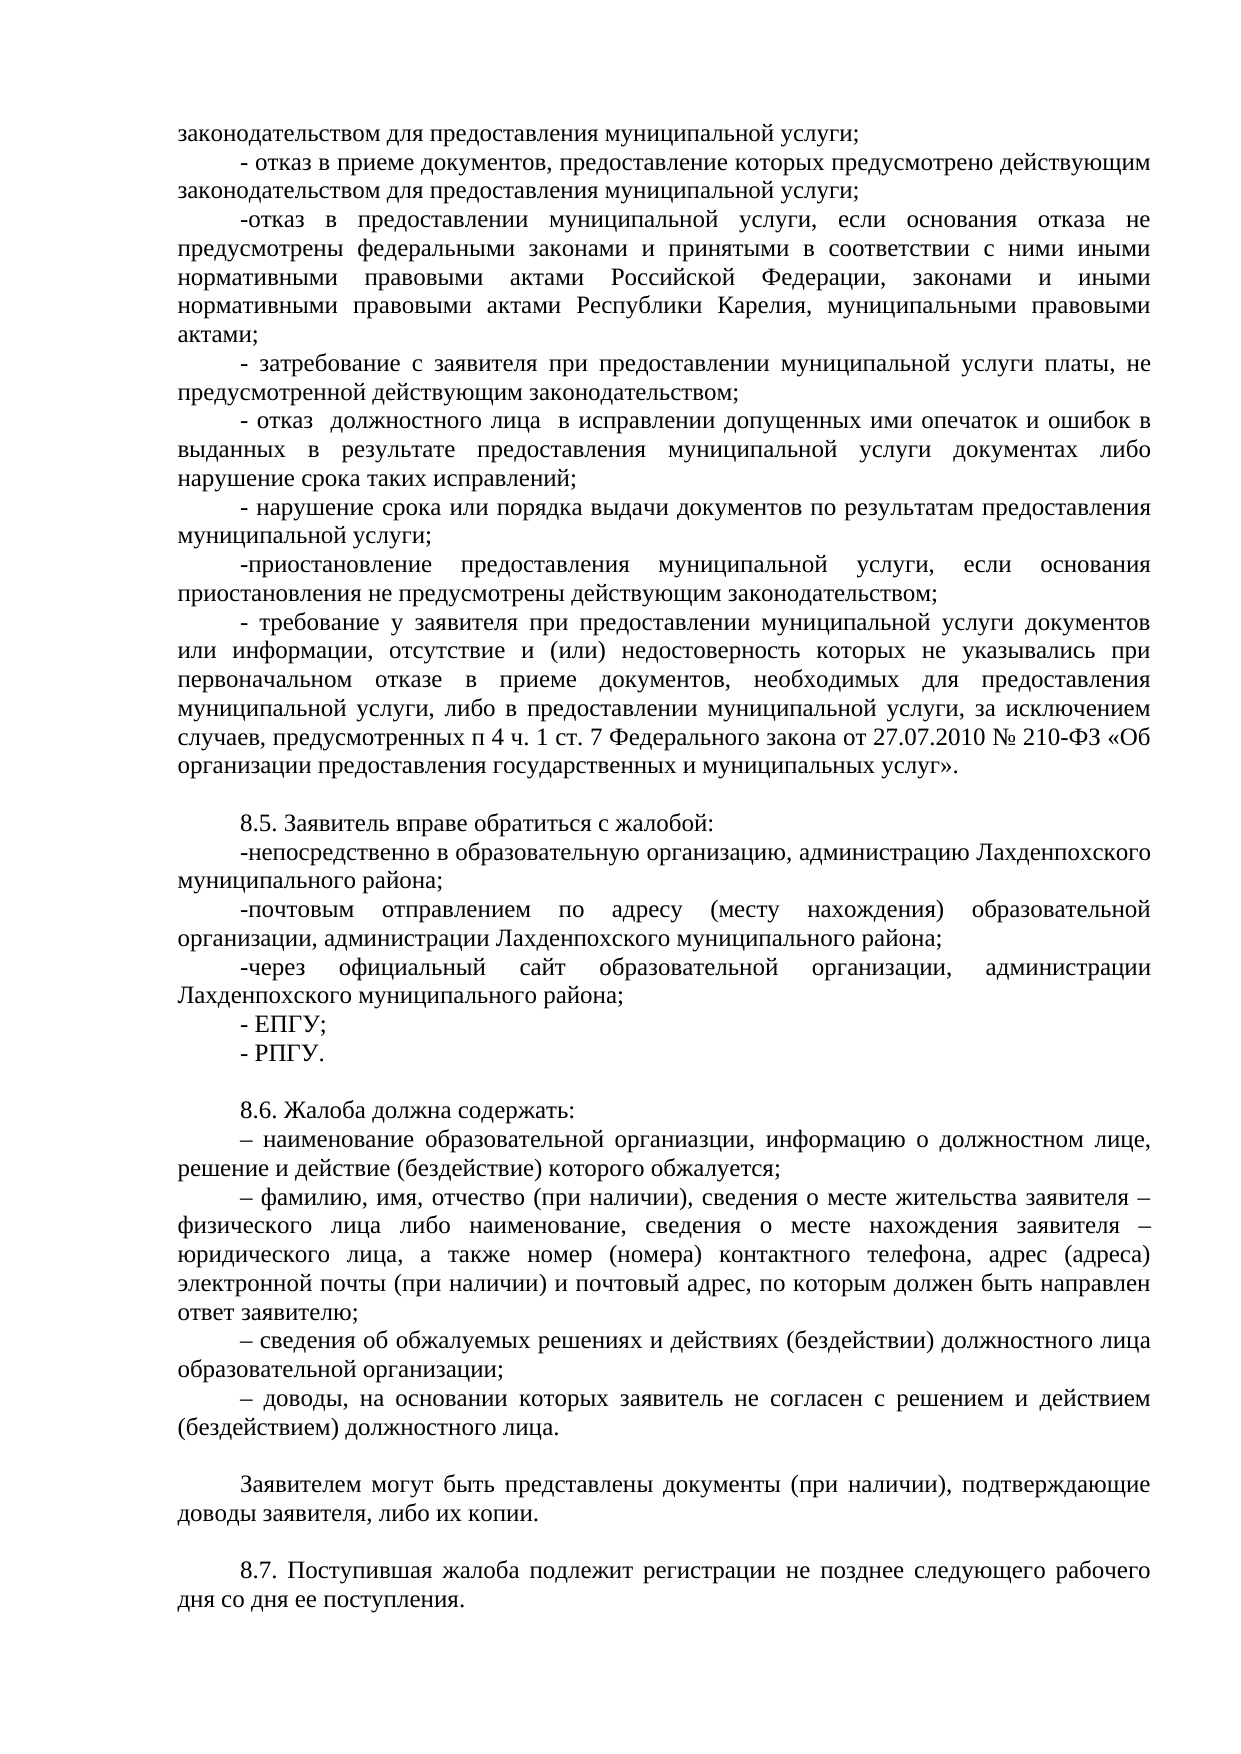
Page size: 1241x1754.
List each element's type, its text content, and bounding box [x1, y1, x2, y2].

text - нарушение срока или порядка выдачи документов по результатам предоставления муниципальной услуги; [177, 492, 1152, 549]
text -непосредственно в образовательную организацию, администрацию Лахденпохского муниципального района; [177, 837, 1152, 894]
text 8.6. Жалоба должна содержать: [177, 1096, 1152, 1124]
text 8.5. Заявитель вправе обратиться с жалобой: [177, 808, 1152, 837]
text – фамилию, имя, отчество (при наличии), сведения о месте жительства заявителя – физического лица либо наименование, сведения о месте нахождения заявителя – юридического лица, а также номер (номера) контактного телефона, адрес (адреса) электронной почты (при наличии) и почтовый адрес, по которым должен быть направлен ответ заявителю; [177, 1182, 1152, 1326]
text - РПГУ. [177, 1038, 1152, 1067]
text -через официальный сайт образовательной организации, администрации Лахденпохского муниципального района; [177, 952, 1152, 1009]
text - затребование с заявителя при предоставлении муниципальной услуги платы, не предусмотренной действующим законодательством; [177, 348, 1152, 406]
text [177, 118, 1152, 147]
text -отказ в предоставлении муниципальной услуги, если основания отказа не предусмотрены федеральными законами и принятыми в соответствии с ними иными нормативными правовыми актами Российской Федерации, законами и иными нормативными правовыми актами Республики Карелия, муниципальными правовыми актами; [177, 204, 1152, 348]
text Заявителем могут быть представлены документы (при наличии), подтверждающие доводы заявителя, либо их копии. [177, 1469, 1152, 1527]
text - требование у заявителя при предоставлении муниципальной услуги документов или информации, отсутствие и (или) недостоверность которых не указывались при первоначальном отказе в приеме документов, необходимых для предоставления муниципальной услуги, либо в предоставлении муниципальной услуги, за исключением случаев, предусмотренных п 4 ч. 1 ст. 7 Федерального закона от 27.07.2010 № 210-ФЗ «Об организации предоставления государственных и муниципальных услуг». [177, 607, 1152, 779]
text – сведения об обжалуемых решениях и действиях (бездействии) должностного лица образовательной организации; [177, 1326, 1152, 1383]
text - ЕПГУ; [177, 1009, 1152, 1038]
text – наименование образовательной органиазции, информацию о должностном лице, решение и действие (бездействие) которого обжалуется; [177, 1124, 1152, 1182]
text - отказ должностного лица в исправлении допущенных ими опечаток и ошибок в выданных в результате предоставления муниципальной услуги документах либо нарушение срока таких исправлений; [177, 406, 1152, 492]
text 8.7. Поступившая жалоба подлежит регистрации не позднее следующего рабочего дня со дня ее поступления. [177, 1556, 1152, 1613]
text – доводы, на основании которых заявитель не согласен с решением и действием (бездействием) должностного лица. [177, 1383, 1152, 1441]
text -приостановление предоставления муниципальной услуги, если основания приостановления не предусмотрены действующим законодательством; [177, 549, 1152, 607]
text - отказ в приеме документов, предоставление которых предусмотрено действующим законодательством для предоставления муниципальной услуги; [177, 147, 1152, 204]
text -почтовым отправлением по адресу (месту нахождения) образовательной организации, администрации Лахденпохского муниципального района; [177, 894, 1152, 952]
